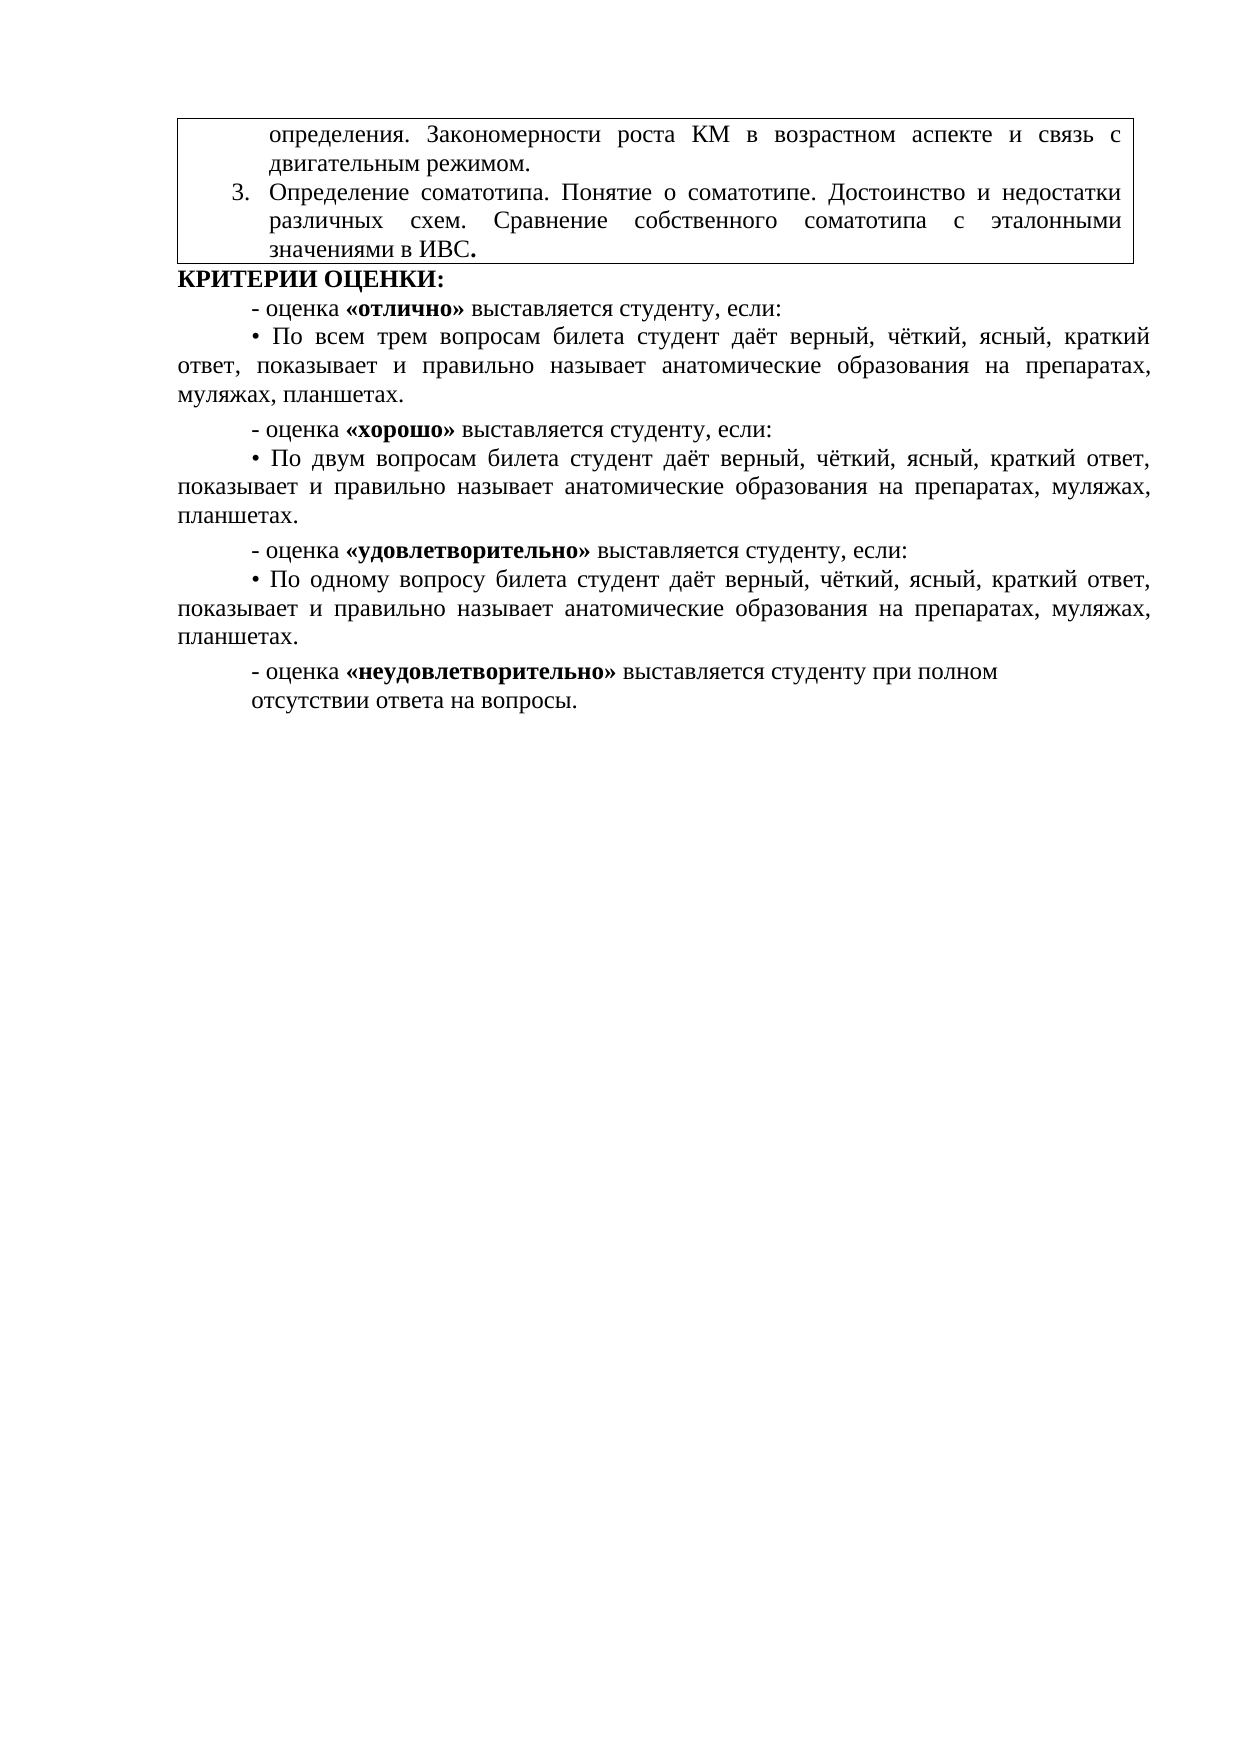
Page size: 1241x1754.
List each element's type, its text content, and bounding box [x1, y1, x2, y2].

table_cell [178, 119, 1133, 263]
text • По двум вопросам билета студент даёт верный, чёткий, ясный, краткий ответ, показывает и правильно называет анатомические образования на препаратах, муляжах, планшетах. [177, 443, 1152, 529]
text • По одному вопросу билета студент даёт верный, чёткий, ясный, краткий ответ, показывает и правильно называет анатомические образования на препаратах, муляжах, планшетах. [177, 564, 1152, 650]
text - оценка «удовлетворительно» выставляется студенту, если: [177, 535, 1152, 564]
text • По всем трем вопросам билета студент даёт верный, чёткий, ясный, краткий ответ, показывает и правильно называет анатомические образования на препаратах, муляжах, планшетах. [177, 321, 1152, 408]
text КРИТЕРИИ ОЦЕНКИ: [177, 264, 1152, 293]
text - оценка «отлично» выставляется студенту, если: [177, 293, 1152, 321]
text - оценка «хорошо» выставляется студенту, если: [177, 414, 1152, 443]
text - оценка «неудовлетворительно» выставляется студенту при полном [177, 656, 1152, 685]
list отсутствии ответа на вопросы. [177, 685, 1152, 714]
